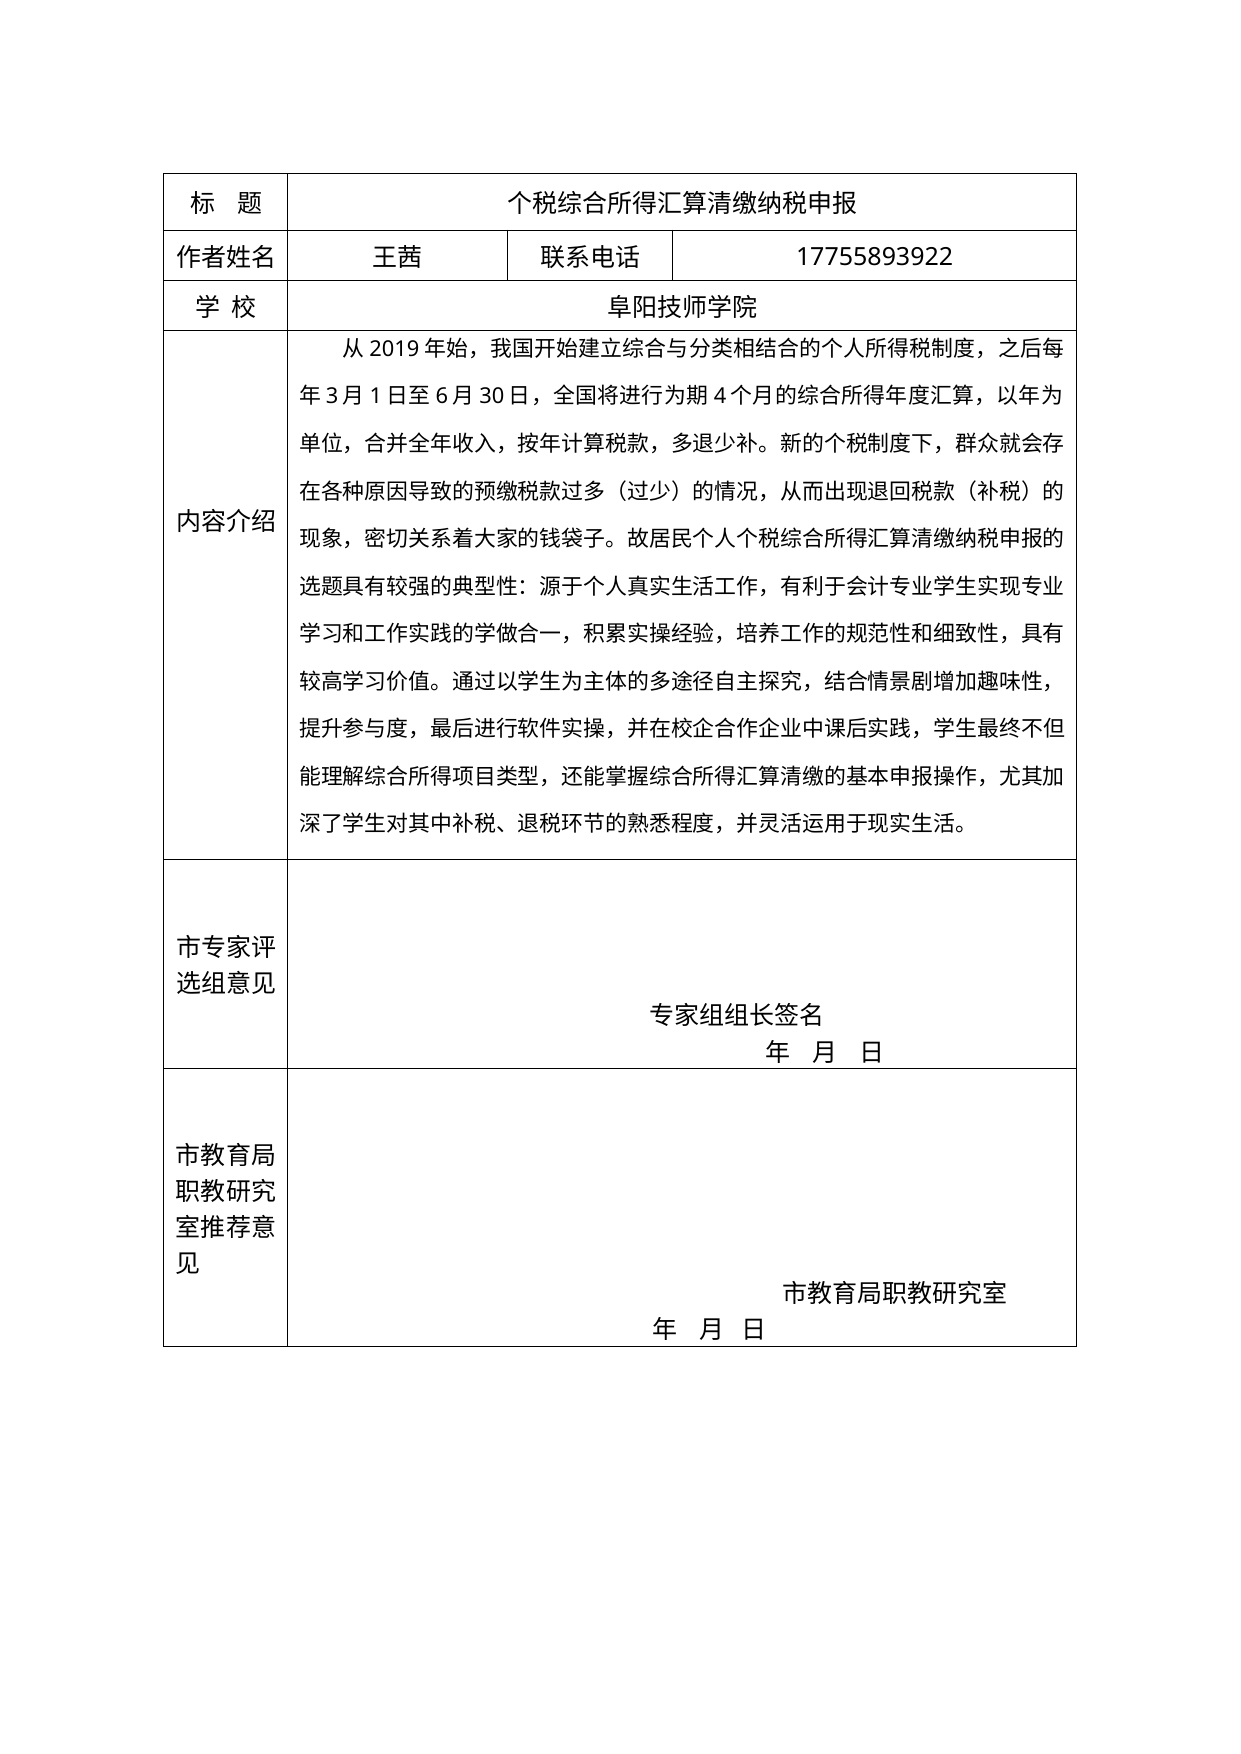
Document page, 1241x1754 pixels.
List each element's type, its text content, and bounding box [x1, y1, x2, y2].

table_cell 17755893922 [673, 231, 1076, 280]
table_cell 市专家评选组意见 [164, 860, 287, 1068]
table_cell 市教育局职教研究室推荐意见 [164, 1069, 287, 1346]
table_header 标 题 [164, 174, 287, 229]
table_cell 内容介绍 [164, 331, 287, 858]
table_cell 专家组组长签名 年 月 日 [288, 860, 1076, 1068]
table_cell 联系电话 [508, 231, 672, 280]
table_cell 市教育局职教研究室 年 月 日 [288, 1069, 1076, 1346]
table_cell 阜阳技师学院 [288, 281, 1076, 330]
table_cell 从2019年始，我国开始建立综合与分类相结合的个人所得税制度，之后每年3月1日至6月30日，全国将进行为期4个月的综合所得年度汇算，以年为单位，合并全年收入，按年计算税款，多退少补。新的个税制度下，群众就会存在各种原因导致的预缴税款过多（过少）的情况，从而出现退回税款（补税）的现象，密切关系着大家的钱袋子。故居民个人个税综合所得汇算清缴纳税申报的选题具有较强的典型性：源于个人真实生活工作，有利于会计专业学生实现专业学习和工作实践的学做合一，积累实操经验，培养工作的规范性和细致性，具有较高学习价值。通过以学生为主体的多途径自主探究，结合情景剧增加趣味性，提升参与度，最后进行软件实操，并在校企合作企业中课后实践，学生最终不但能理解综合所得项目类型，还能掌握综合所得汇算清缴的基本申报操作，尤其加深了学生对其中补税、退税环节的熟悉程度，并灵活运用于现实生活。 [288, 331, 1076, 858]
table_cell 作者姓名 [164, 231, 287, 280]
table_header 个税综合所得汇算清缴纳税申报 [288, 174, 1076, 229]
table_cell 学 校 [164, 281, 287, 330]
table_cell 王茜 [288, 231, 507, 280]
